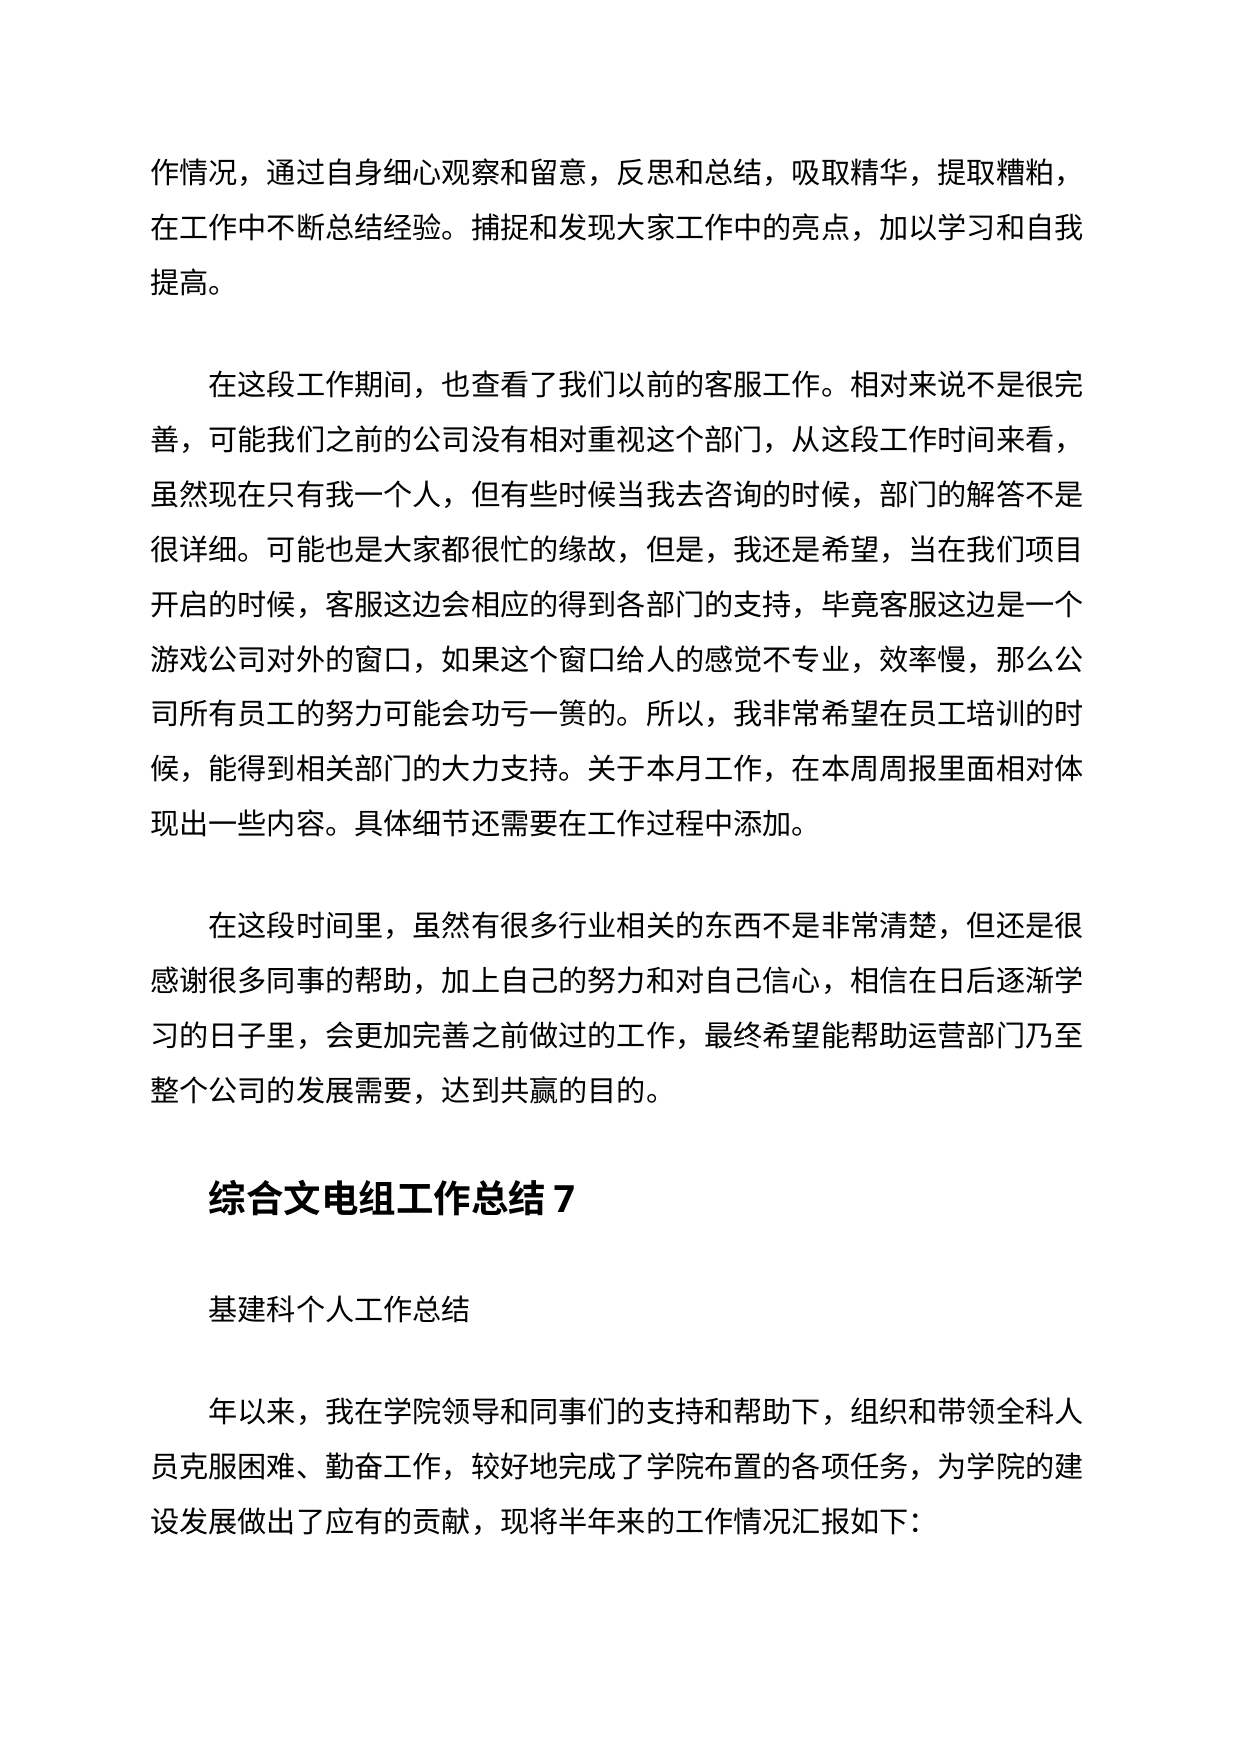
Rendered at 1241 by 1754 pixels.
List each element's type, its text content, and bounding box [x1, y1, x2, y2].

text 在这段工作期间，也查看了我们以前的客服工作。相对来说不是很完善，可能我们之前的公司没有相对重视这个部门，从这段工作时间来看，虽然现在只有我一个人，但有些时候当我去咨询的时候，部门的解答不是很详细。可能也是大家都很忙的缘故，但是，我还是希望，当在我们项目开启的时候，客服这边会相应的得到各部门的支持，毕竟客服这边是一个游戏公司对外的窗口，如果这个窗口给人的感觉不专业，效率慢，那么公司所有员工的努力可能会功亏一篑的。所以，我非常希望在员工培训的时候，能得到相关部门的大力支持。关于本月工作，在本周周报里面相对体现出一些内容。具体细节还需要在工作过程中添加。 [150, 362, 1090, 843]
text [150, 150, 1090, 302]
text 年以来，我在学院领导和同事们的支持和帮助下，组织和带领全科人员克服困难、勤奋工作，较好地完成了学院布置的各项任务，为学院的建设发展做出了应有的贡献，现将半年来的工作情况汇报如下： [150, 1388, 1090, 1540]
text 基建科个人工作总结 [150, 1287, 1090, 1329]
text 在这段时间里，虽然有很多行业相关的东西不是非常清楚，但还是很感谢很多同事的帮助，加上自己的努力和对自己信心，相信在日后逐渐学习的日子里，会更加完善之前做过的工作，最终希望能帮助运营部门乃至整个公司的发展需要，达到共赢的目的。 [150, 902, 1090, 1109]
text 综合文电组工作总结7 [150, 1169, 1090, 1223]
